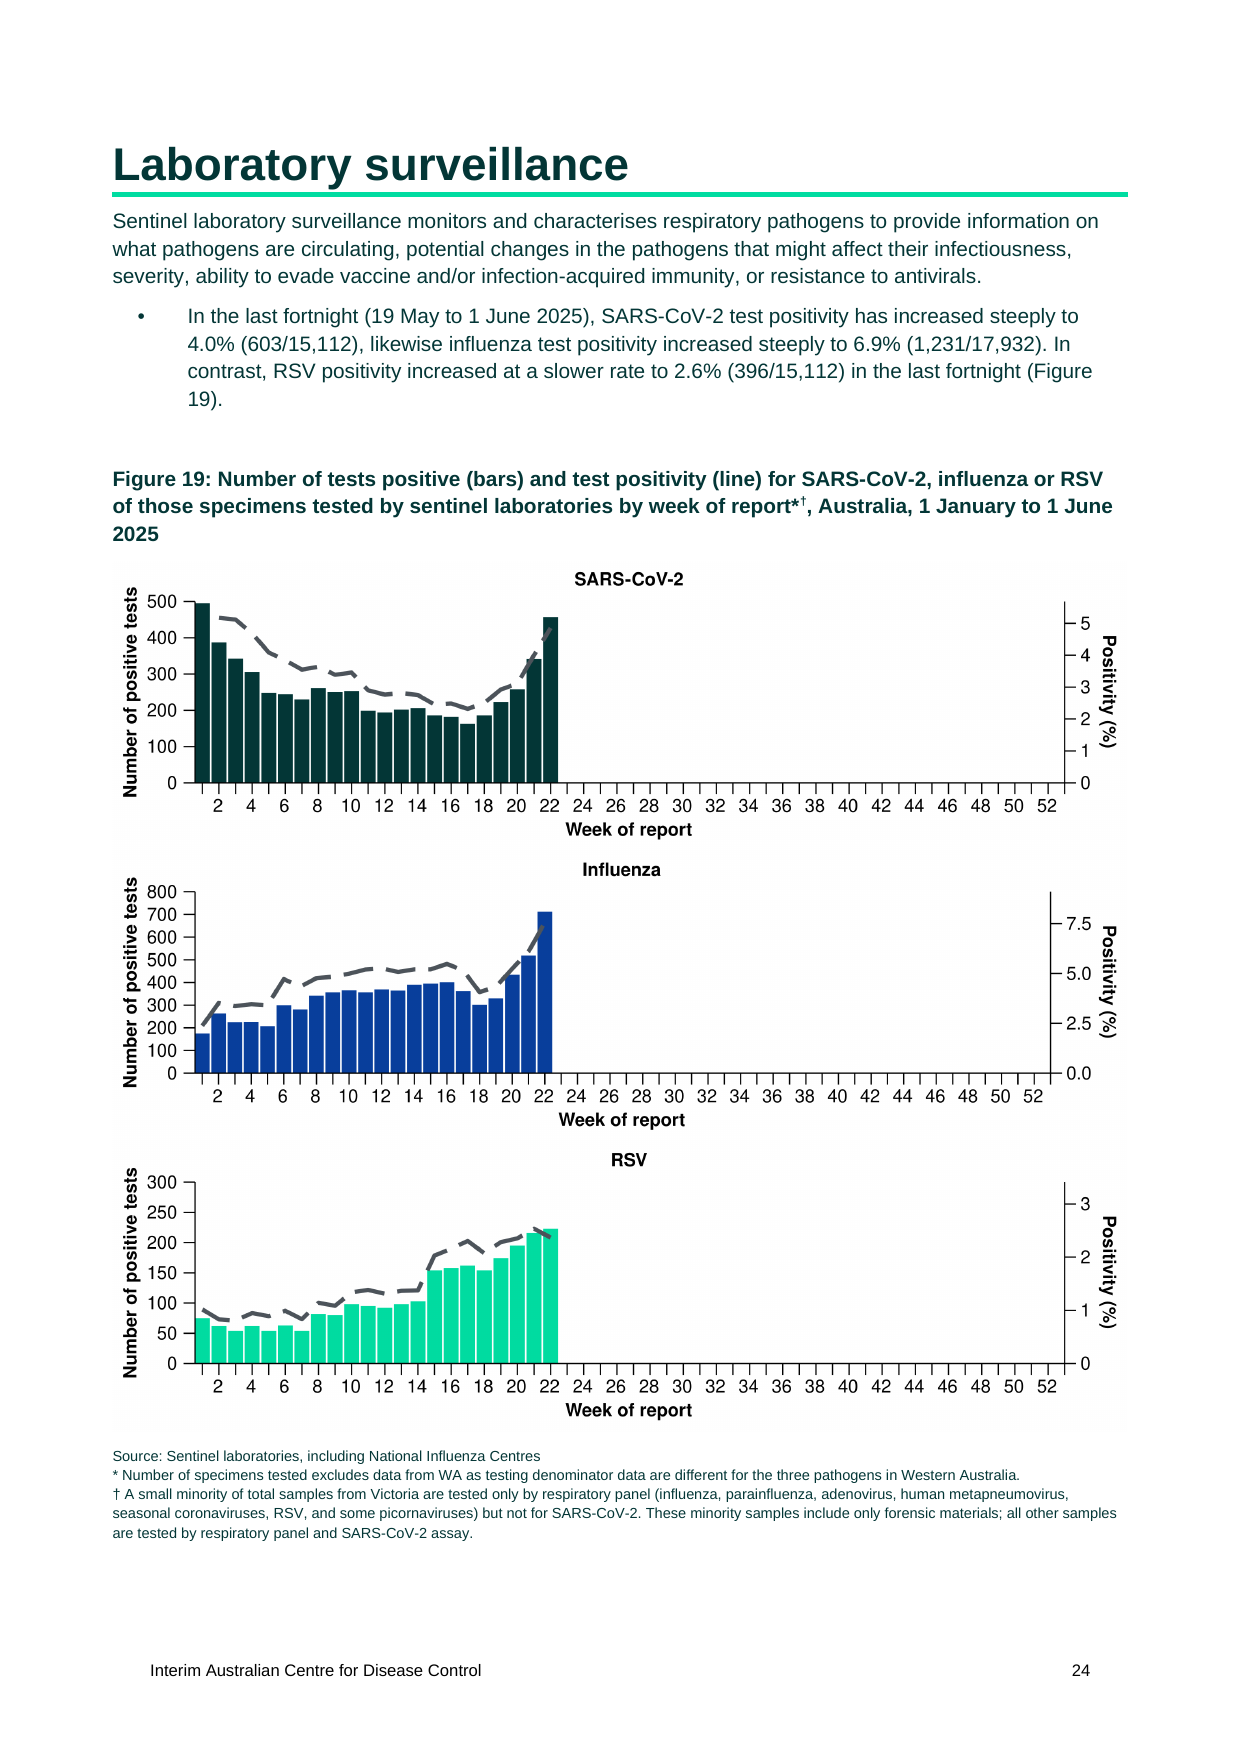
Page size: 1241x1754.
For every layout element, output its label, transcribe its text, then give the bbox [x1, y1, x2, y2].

picture [112, 561, 1127, 1432]
text Figure 19: Number of tests positive (bars) and test positivity (line) for SARS-CoV-2, influenza or RSV of those specimens tested by sentinel laboratories by week of report*†, Australia, 1 January to 1 June 2025 [112, 467, 1128, 546]
list In the last fortnight (19 May to 1 June 2025), SARS-CoV-2 test positivity has increased steeply to 4.0% (603/15,112), likewise influenza test positivity increased steeply to 6.9% (1,231/17,932). In contrast, RSV positivity increased at a slower rate to 2.6% (396/15,112) in the last fortnight (Figure 19). [137, 304, 1128, 411]
subtitle Laboratory surveillance [112, 137, 1128, 192]
text Source: Sentinel laboratories, including National Influenza Centres * Number of specimens tested excludes data from WA as testing denominator data are different for the three pathogens in Western Australia. † A small minority of total samples from Victoria are tested only by respiratory panel (influenza, parainfluenza, adenovirus, human metapneumovirus, seasonal coronaviruses, RSV, and some picornaviruses) but not for SARS-CoV-2. These minority samples include only forensic materials; all other samples are tested by respiratory panel and SARS-CoV-2 assay. [112, 1447, 1128, 1561]
text Sentinel laboratory surveillance monitors and characterises respiratory pathogens to provide information on what pathogens are circulating, potential changes in the pathogens that might affect their infectiousness, severity, ability to evade vaccine and/or infection-acquired immunity, or resistance to antivirals. [112, 209, 1128, 288]
